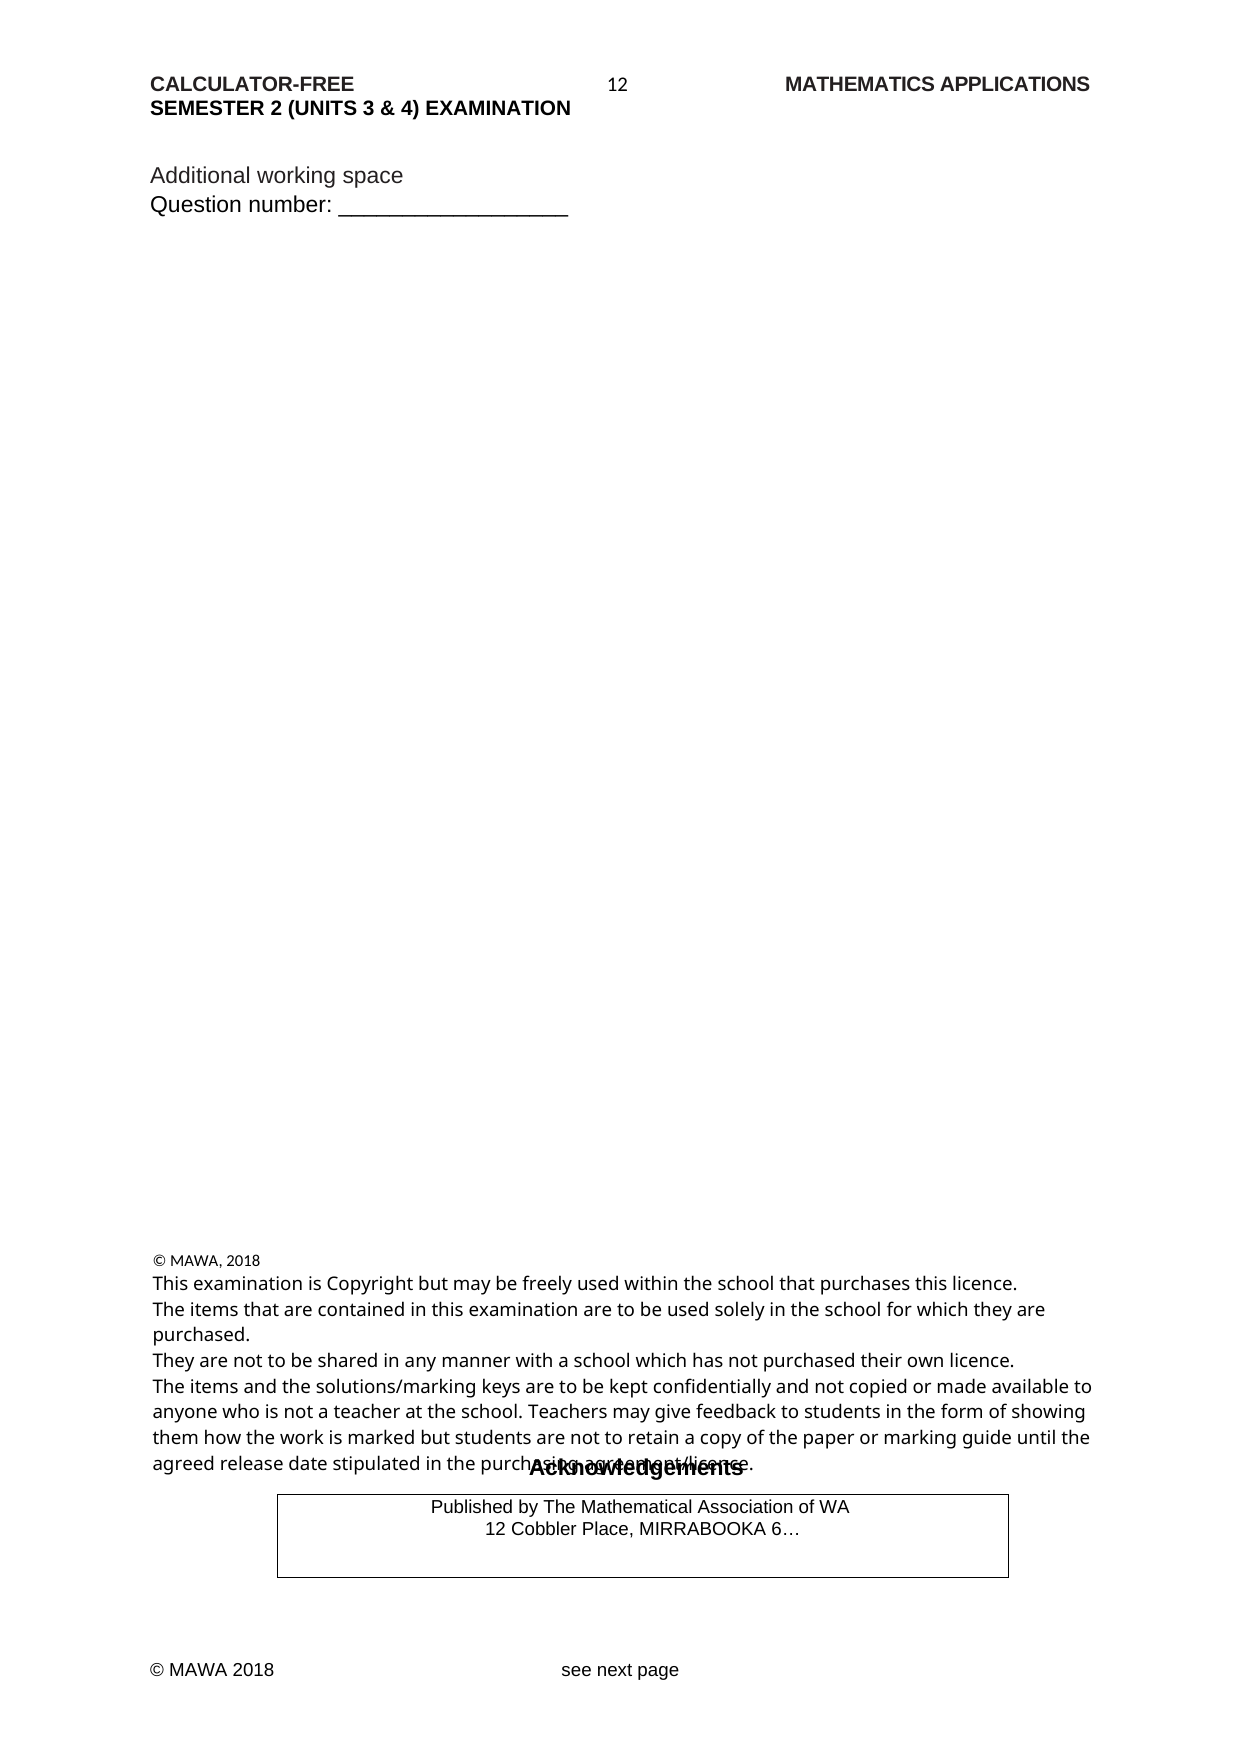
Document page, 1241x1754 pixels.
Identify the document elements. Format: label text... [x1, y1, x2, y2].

text Acknowledgements [150, 1454, 1122, 1480]
text Question number: __________________ [150, 191, 1122, 217]
text Additional working space [150, 162, 1122, 189]
